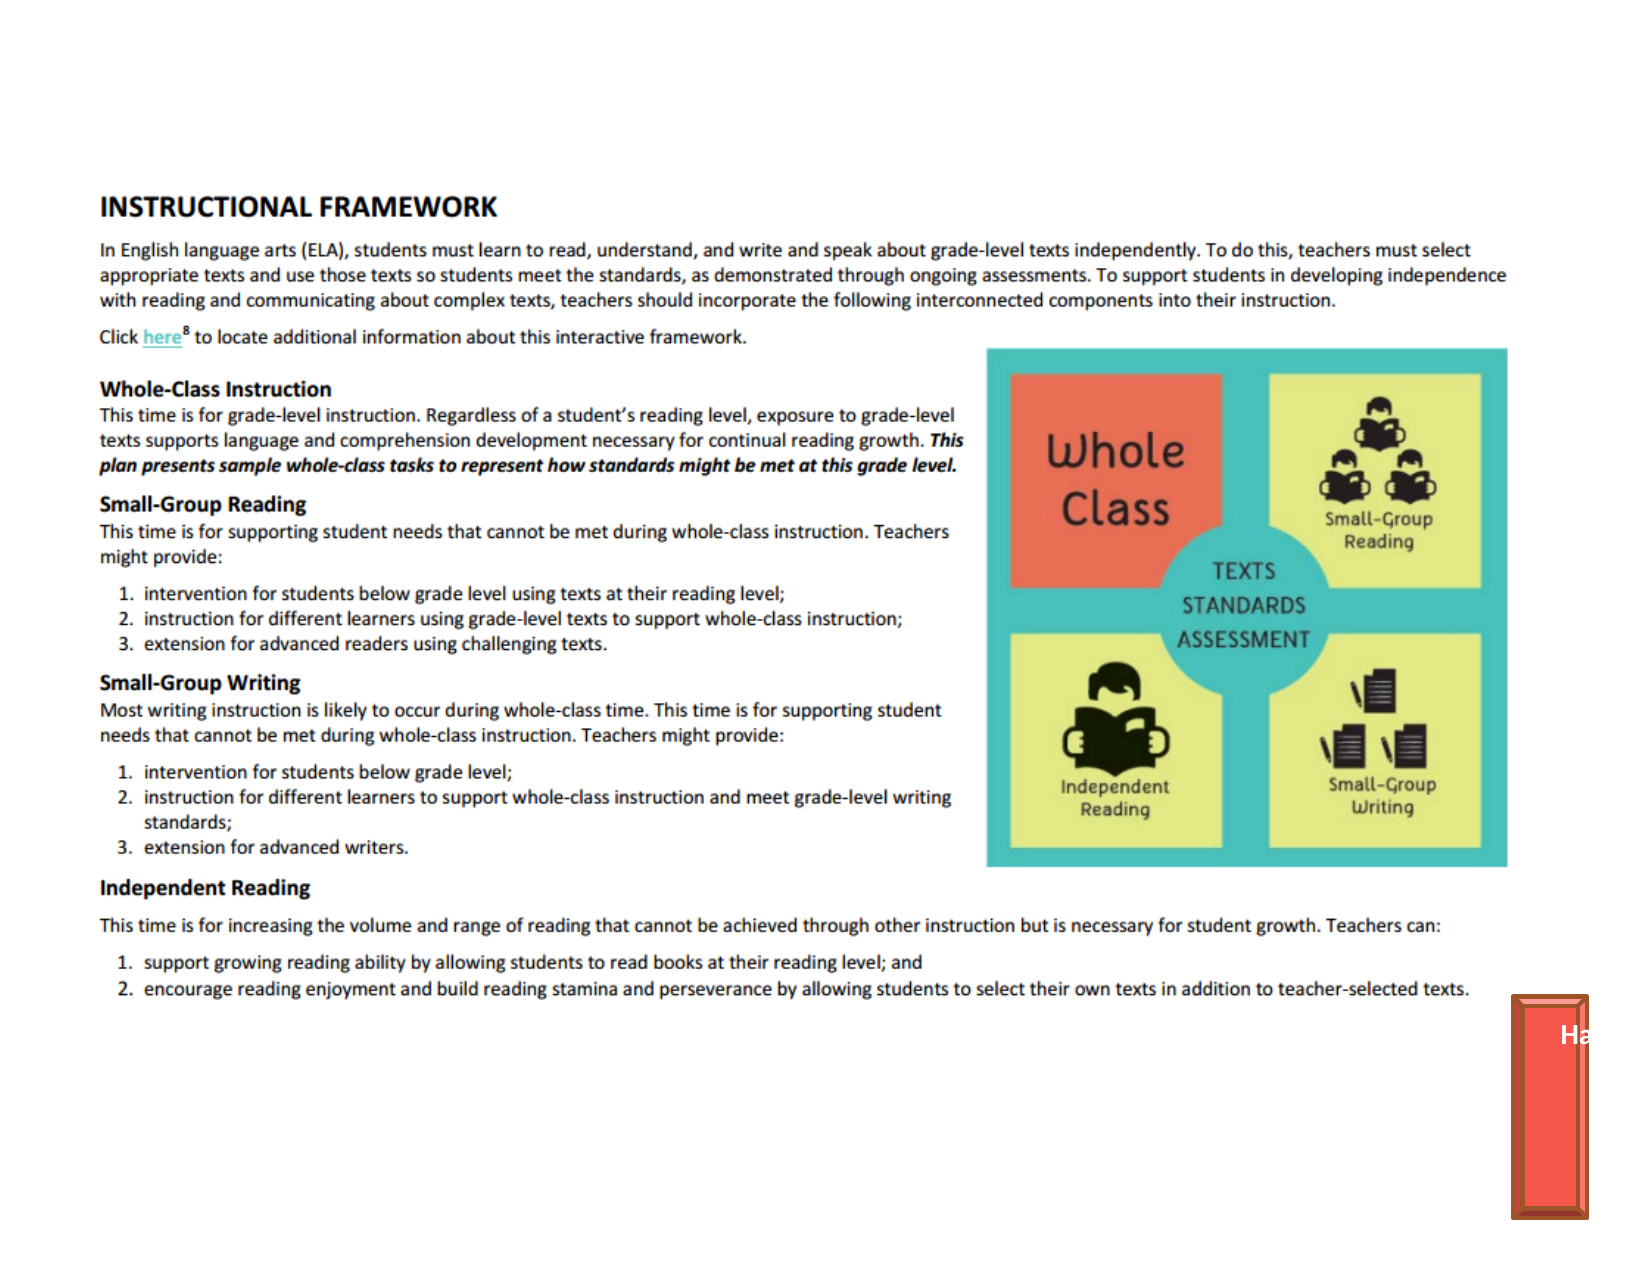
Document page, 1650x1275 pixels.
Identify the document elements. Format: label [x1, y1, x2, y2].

picture [75, 181, 1530, 1028]
